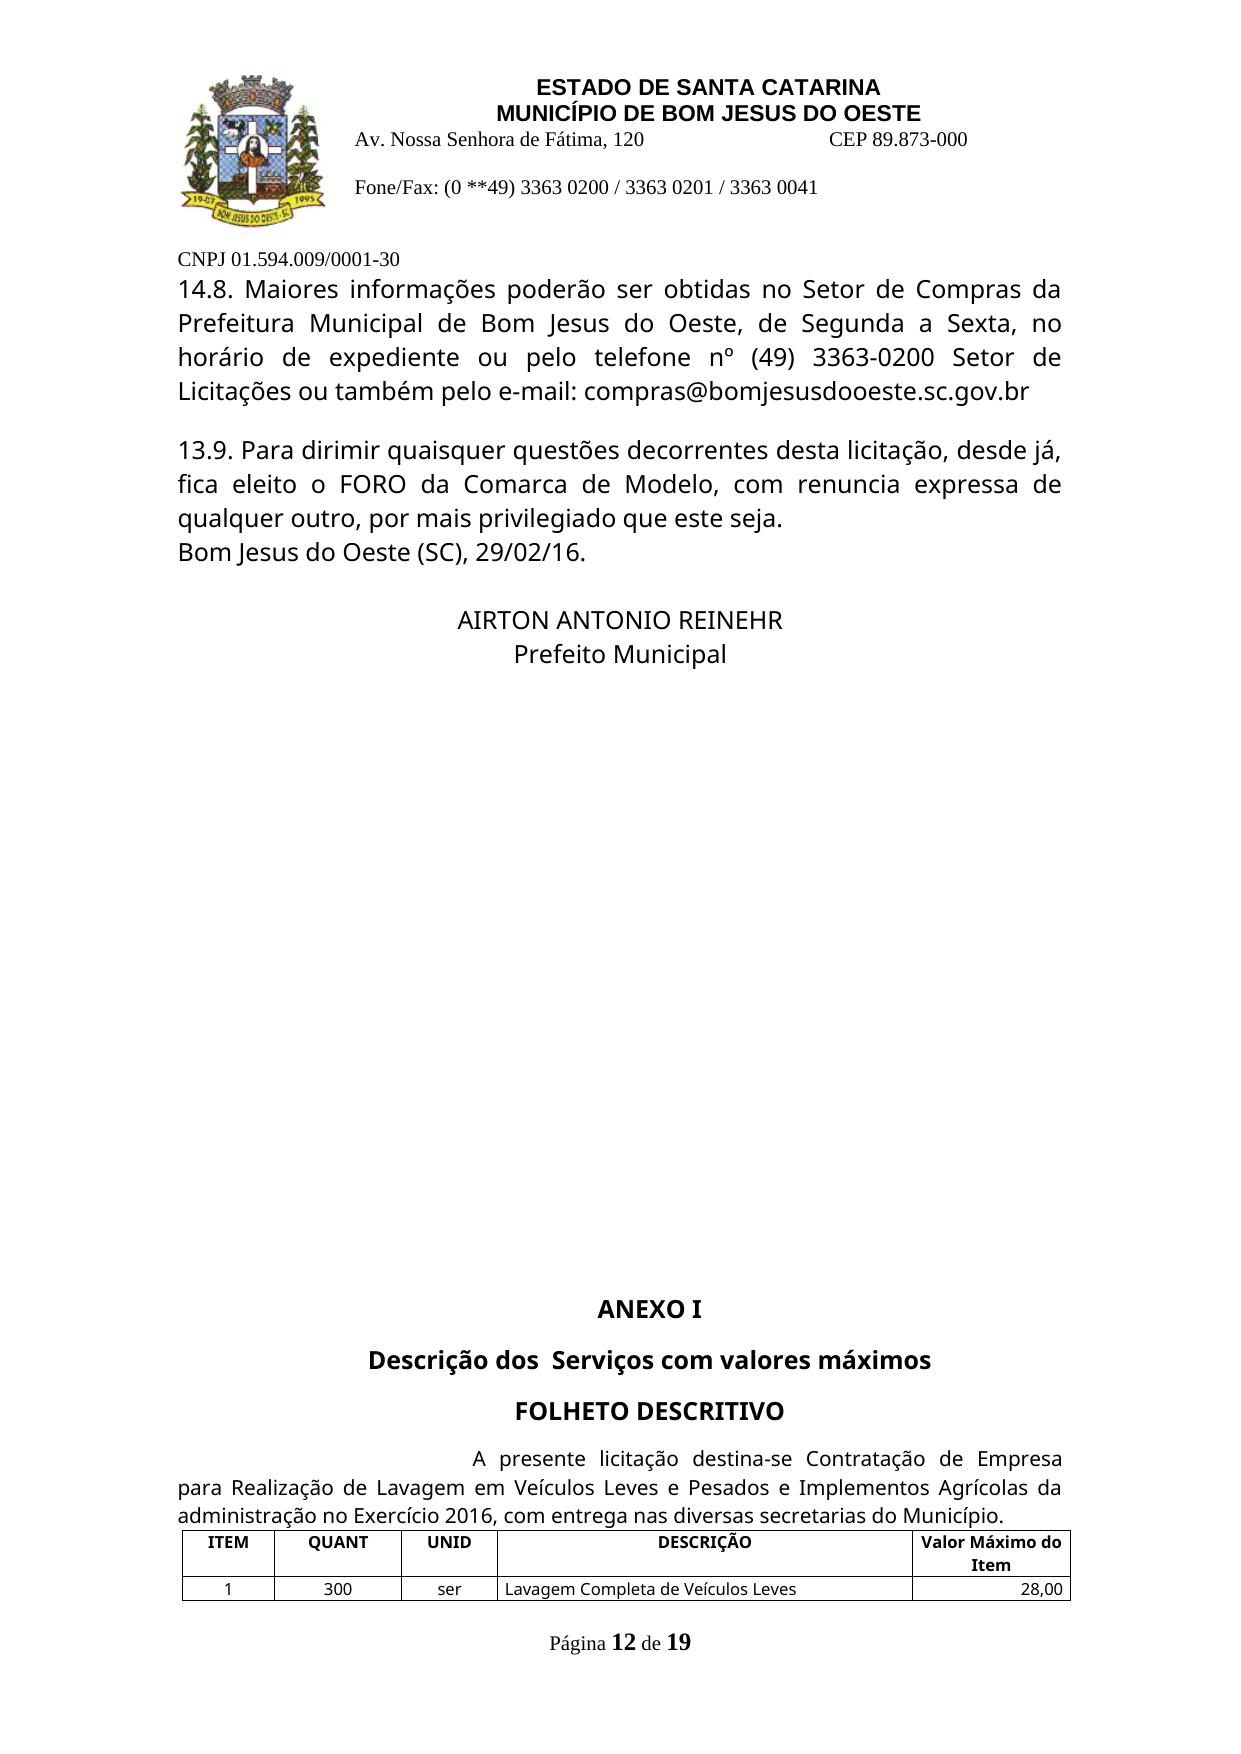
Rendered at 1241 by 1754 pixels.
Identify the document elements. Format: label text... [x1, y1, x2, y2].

text AIRTON ANTONIO REINEHR [177, 603, 1063, 637]
table_header DESCRIÇÃO [498, 1531, 912, 1576]
text 14.8. Maiores informações poderão ser obtidas no Setor de Compras da Prefeitura Municipal de Bom Jesus do Oeste, de Segunda a Sexta, no horário de expediente ou pelo telefone nº (49) 3363-0200 Setor de Licitações ou também pelo e-mail: compras@bomjesusdooeste.sc.gov.br [177, 271, 1063, 408]
table_header UNID [402, 1531, 497, 1576]
table_cell 1 [183, 1577, 274, 1600]
text Bom Jesus do Oeste (SC), 29/02/16. [177, 535, 1063, 569]
picture [177, 73, 330, 231]
table_header QUANT [275, 1531, 401, 1576]
table_cell Lavagem Completa de Veículos Leves [498, 1577, 912, 1600]
text Descrição dos Serviços com valores máximos [236, 1342, 1063, 1376]
text ANEXO I [236, 1291, 1063, 1325]
table_header Valor Máximo do Item [913, 1531, 1070, 1576]
text FOLHETO DESCRITIVO [236, 1393, 1063, 1427]
text 13.9. Para dirimir quaisquer questões decorrentes desta licitação, desde já, fica eleito o FORO da Comarca de Modelo, com renuncia expressa de qualquer outro, por mais privilegiado que este seja. [177, 433, 1063, 535]
text Prefeito Municipal [177, 637, 1063, 671]
table_cell 28,00 [913, 1577, 1070, 1600]
text A presente licitação destina-se Contratação de Empresa para Realização de Lavagem em Veículos Leves e Pesados e Implementos Agrícolas da administração no Exercício 2016, com entrega nas diversas secretarias do Município. [177, 1444, 1063, 1530]
table_cell ser [402, 1577, 497, 1600]
table_cell 300 [275, 1577, 401, 1600]
table_header ITEM [183, 1531, 274, 1576]
